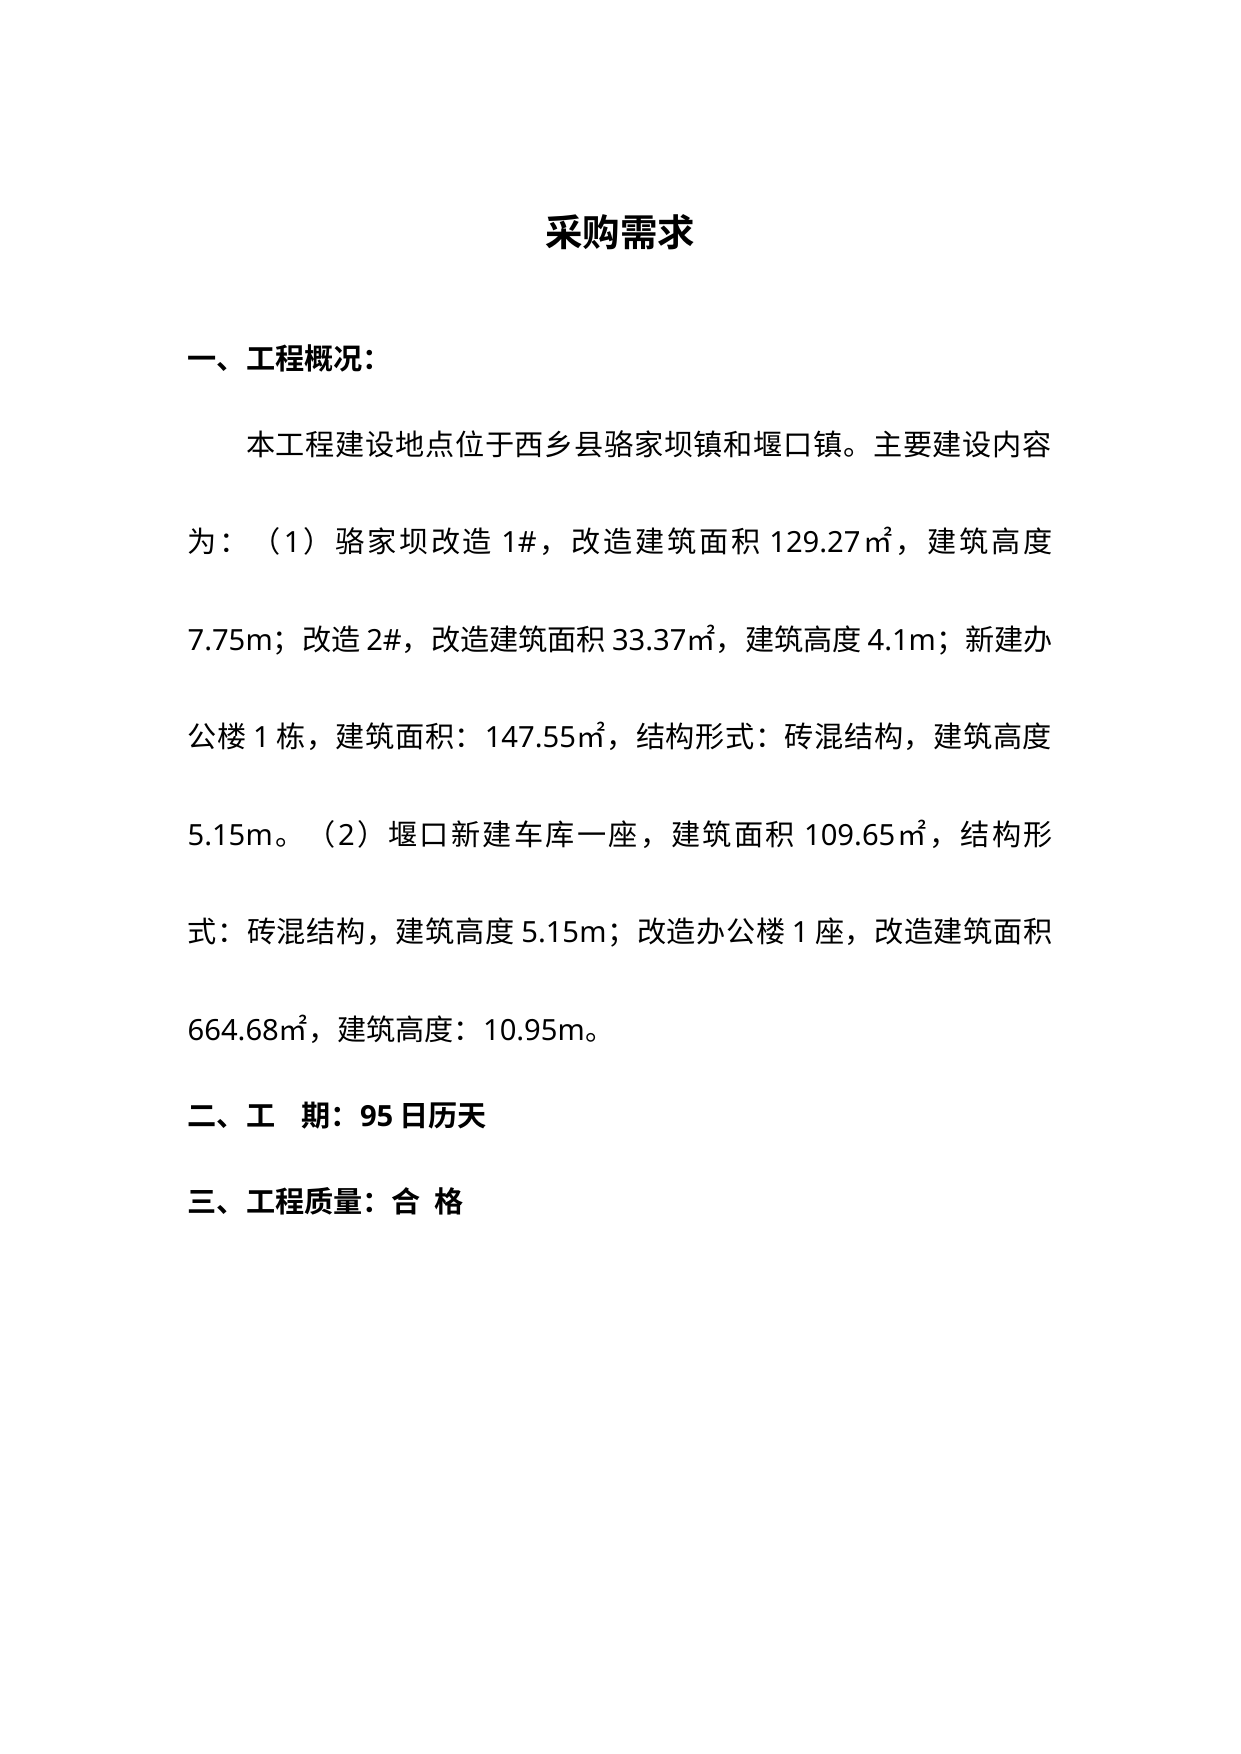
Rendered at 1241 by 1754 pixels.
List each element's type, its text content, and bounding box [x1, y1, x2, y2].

text 三、工程质量：合 格 [187, 1167, 1053, 1232]
subtitle 采购需求 [187, 197, 1053, 262]
text 本工程建设地点位于西乡县骆家坝镇和堰口镇。主要建设内容为：（1）骆家坝改造1#，改造建筑面积129.27㎡，建筑高度7.75m；改造2#，改造建筑面积33.37㎡，建筑高度4.1m；新建办公楼1栋，建筑面积：147.55㎡，结构形式：砖混结构，建筑高度5.15m。（2）堰口新建车库一座，建筑面积109.65㎡，结构形式：砖混结构，建筑高度5.15m；改造办公楼1座，改造建筑面积664.68㎡，建筑高度：10.95m。 [187, 410, 1053, 1060]
text 一、工程概况： [187, 324, 1053, 389]
text 二、工 期：95日历天 [187, 1081, 1053, 1146]
